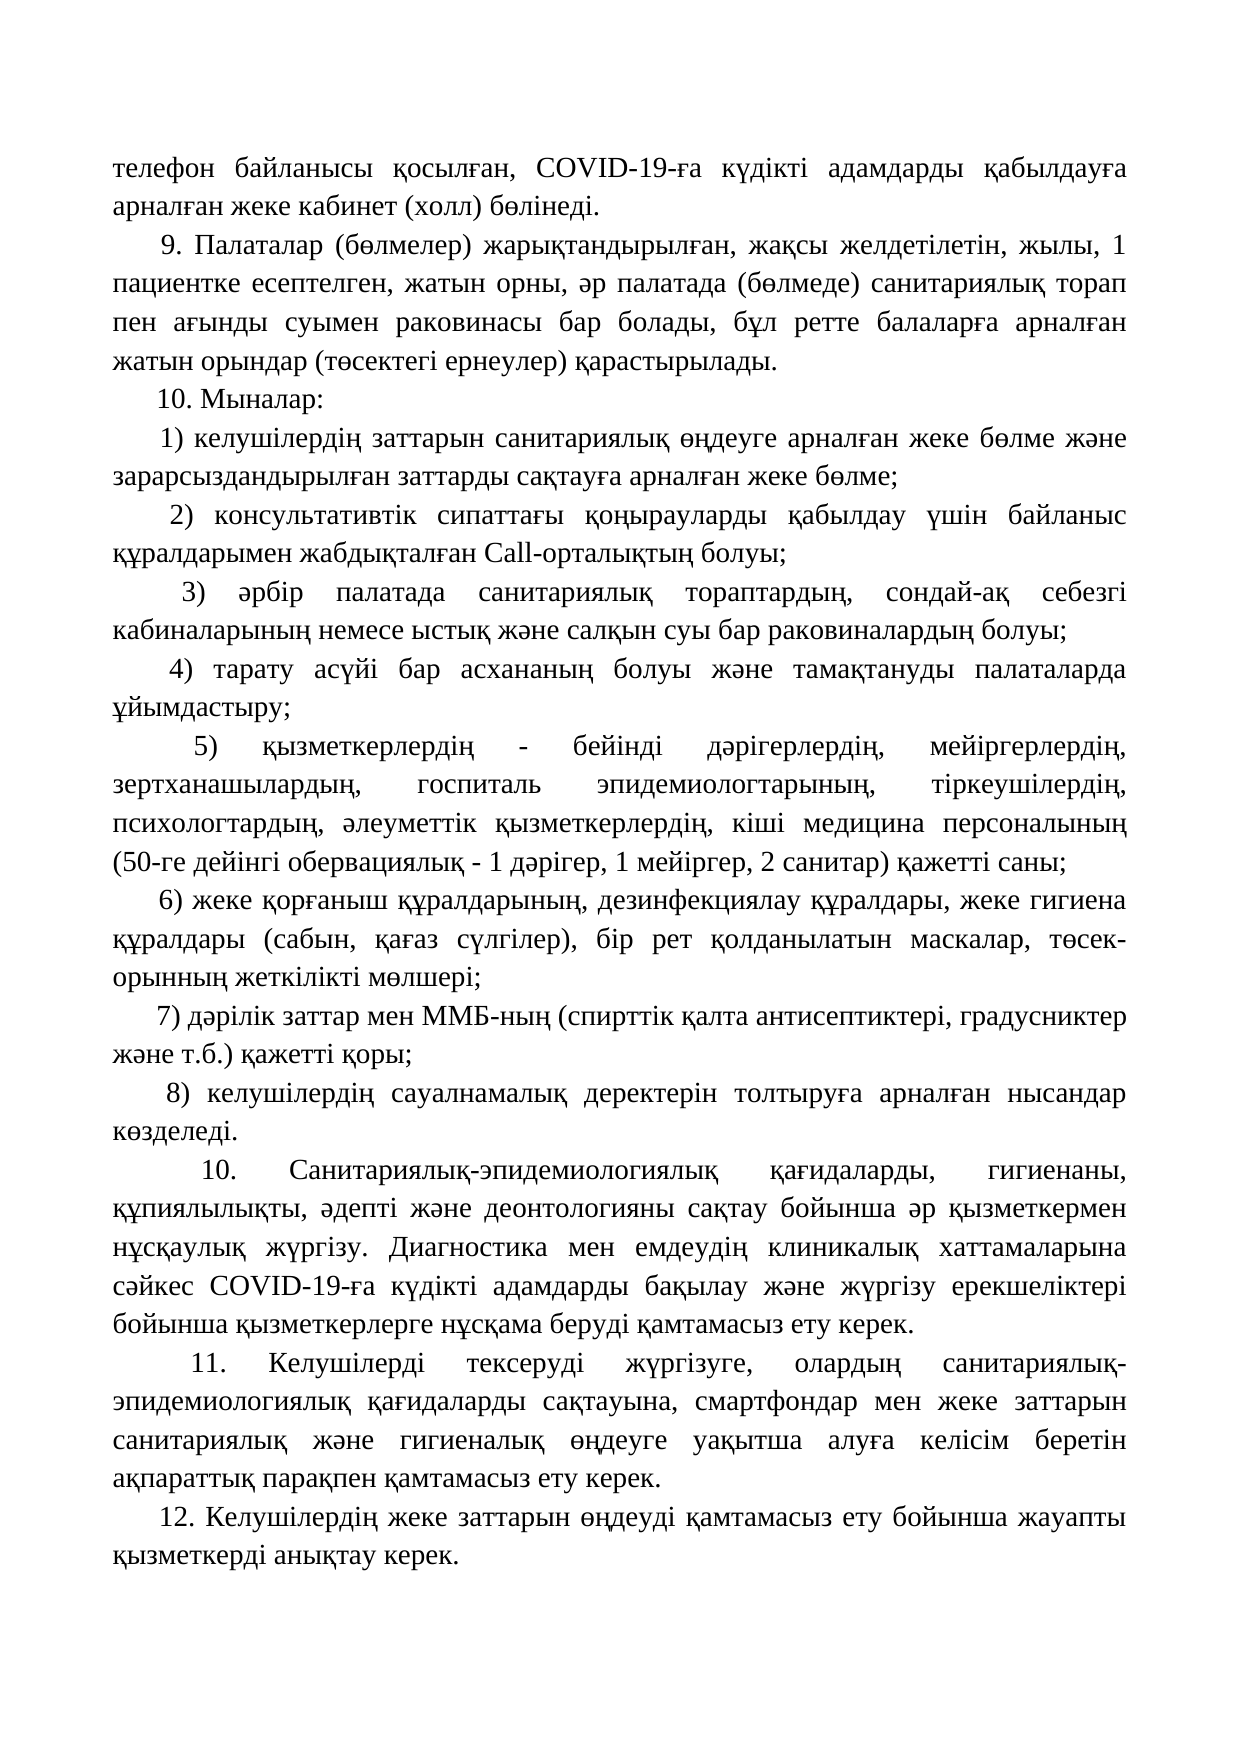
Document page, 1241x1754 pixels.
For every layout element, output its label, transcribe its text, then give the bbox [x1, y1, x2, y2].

text 12. Келушілердің жеке заттарын өңдеуді қамтамасыз ету бойынша жауапты қызметкерді анықтау керек. [112, 1499, 1128, 1571]
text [112, 150, 1128, 222]
text 10. Мыналар: [112, 381, 1128, 415]
text 3) әрбір палатада санитариялық тораптардың, сондай-ақ себезгі кабиналарының немесе ыстық және салқын суы бар раковиналардың болуы; [112, 574, 1128, 646]
text 1) келушілердің заттарын санитариялық өңдеуге арналған жеке бөлме және зарарсыздандырылған заттарды сақтауға арналған жеке бөлме; [112, 420, 1128, 492]
text 5) қызметкерлердің - бейінді дәрігерлердің, мейіргерлердің, зертханашылардың, госпиталь эпидемиологтарының, тіркеушілердің, психологтардың, әлеуметтік қызметкерлердің, кіші медицина персоналының (50-ге дейінгі обервациялық - 1 дәрігер, 1 мейіргер, 2 санитар) қажетті саны; [112, 728, 1128, 877]
text 9. Палаталар (бөлмелер) жарықтандырылған, жақсы желдетілетін, жылы, 1 пациентке есептелген, жатын орны, әр палатада (бөлмеде) санитариялық торап пен ағынды суымен раковинасы бар болады, бұл ретте балаларға арналған жатын орындар (төсектегі ернеулер) қарастырылады. [112, 227, 1128, 376]
text 7) дәрілік заттар мен ММБ-ның (спирттік қалта антисептиктері, градусниктер және т.б.) қажетті қоры; [112, 998, 1128, 1070]
text 10. Санитариялық-эпидемиологиялық қағидаларды, гигиенаны, құпиялылықты, әдепті және деонтологияны сақтау бойынша әр қызметкермен нұсқаулық жүргізу. Диагностика мен емдеудің клиникалық хаттамаларына сәйкес COVID-19-ға күдікті адамдарды бақылау және жүргізу ерекшеліктері бойынша қызметкерлерге нұсқама беруді қамтамасыз ету керек. [112, 1152, 1128, 1340]
text 11. Келушілерді тексеруді жүргізуге, олардың санитариялық-эпидемиологиялық қағидаларды сақтауына, смартфондар мен жеке заттарын санитариялық және гигиеналық өңдеуге уақытша алуға келісім беретін ақпараттық парақпен қамтамасыз ету керек. [112, 1345, 1128, 1494]
text 6) жеке қорғаныш құралдарының, дезинфекциялау құралдары, жеке гигиена құралдары (сабын, қағаз сүлгілер), бір рет қолданылатын маскалар, төсек-орынның жеткілікті мөлшері; [112, 882, 1128, 993]
text 2) консультативтік сипаттағы қоңырауларды қабылдау үшін байланыс құралдарымен жабдықталған Call-орталықтың болуы; [112, 497, 1128, 569]
text 8) келушілердің сауалнамалық деректерін толтыруға арналған нысандар көзделеді. [112, 1075, 1128, 1147]
text 4) тарату асүйі бар асхананың болуы және тамақтануды палаталарда ұйымдастыру; [112, 651, 1128, 723]
